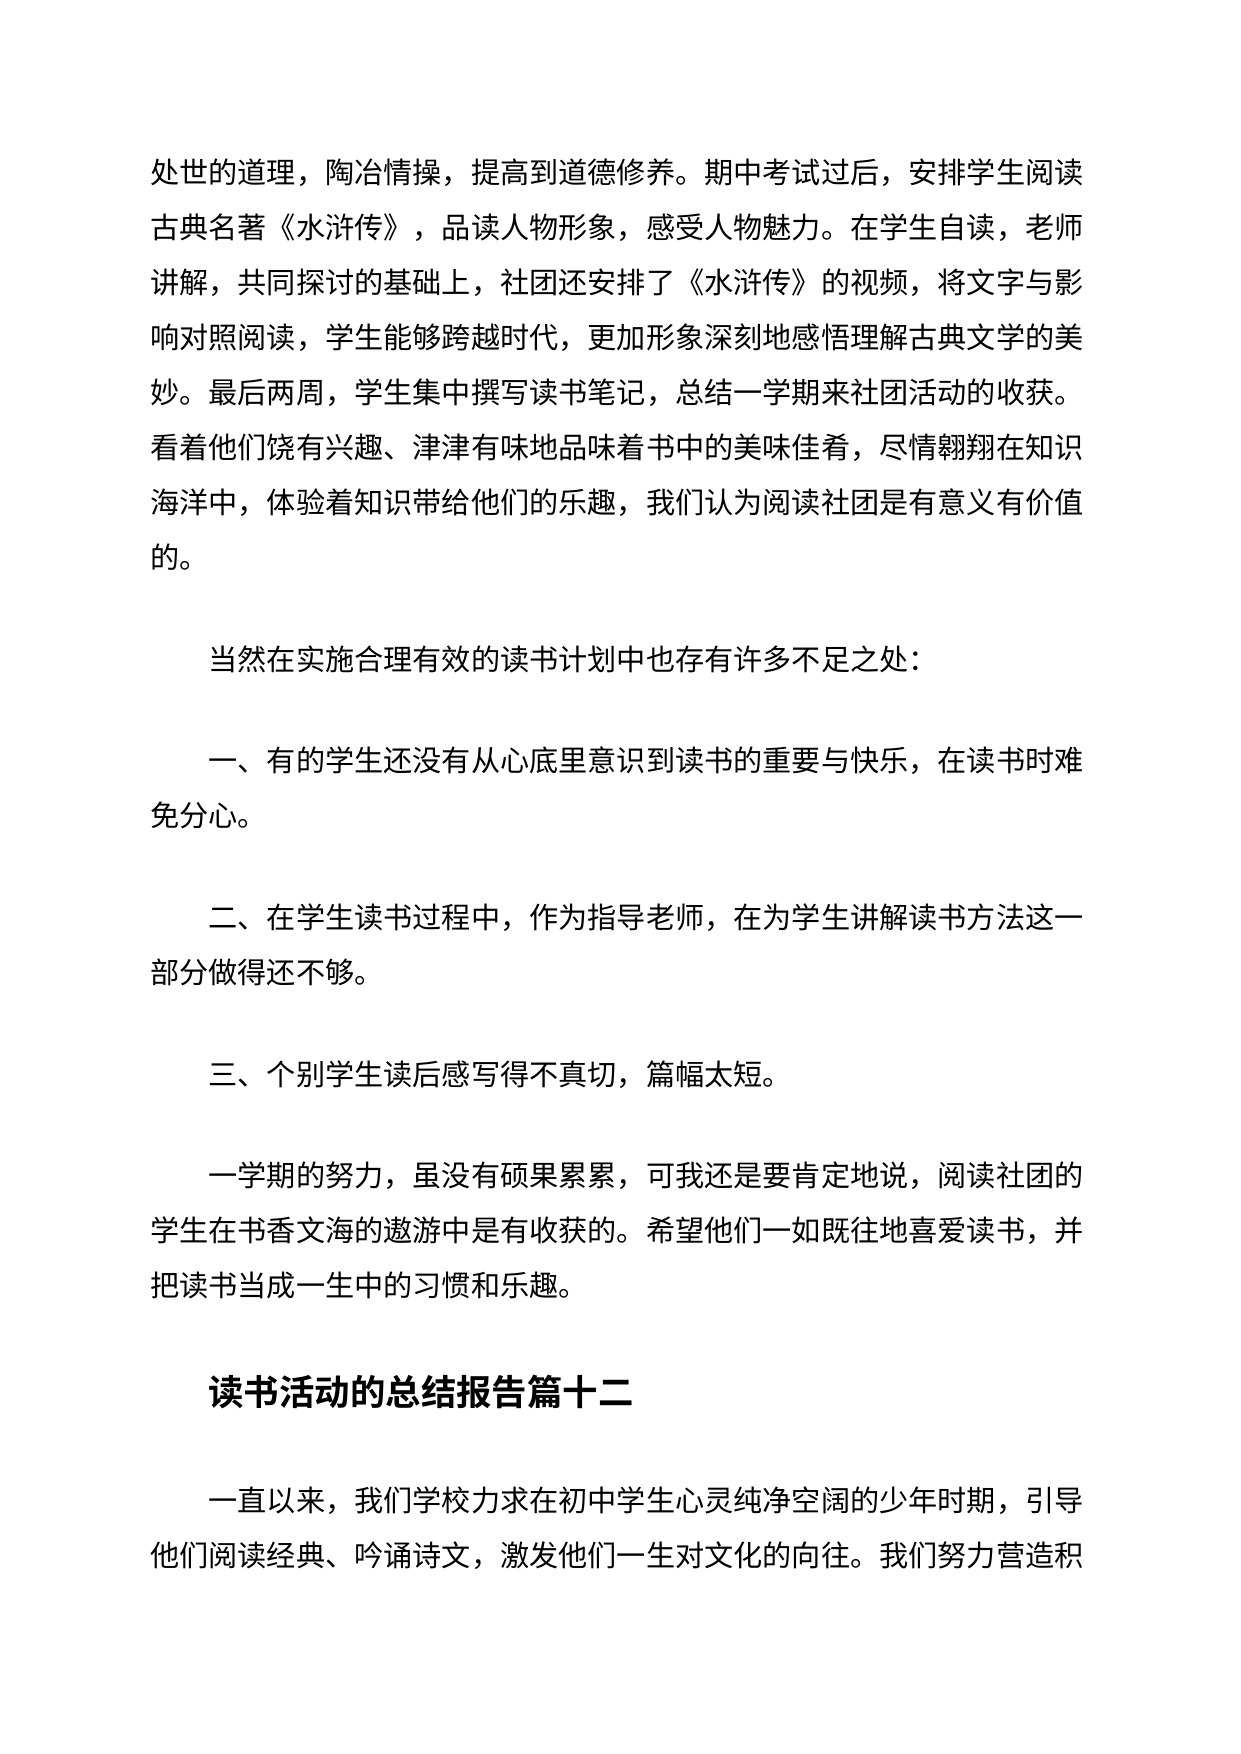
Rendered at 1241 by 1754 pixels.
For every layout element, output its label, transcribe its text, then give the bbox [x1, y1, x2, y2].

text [150, 150, 1090, 577]
text 一学期的努力，虽没有硕果累累，可我还是要肯定地说，阅读社团的学生在书香文海的遨游中是有收获的。希望他们一如既往地喜爱读书，并把读书当成一生中的习惯和乐趣。 [150, 1153, 1090, 1305]
text 二、在学生读书过程中，作为指导老师，在为学生讲解读书方法这一部分做得还不够。 [150, 894, 1090, 992]
text 三、个别学生读后感写得不真切，篇幅太短。 [150, 1051, 1090, 1093]
text 一、有的学生还没有从心底里意识到读书的重要与快乐，在读书时难免分心。 [150, 738, 1090, 835]
text 当然在实施合理有效的读书计划中也存有许多不足之处： [150, 636, 1090, 678]
text 读书活动的总结报告篇十二 [150, 1364, 1090, 1416]
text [150, 1478, 1090, 1575]
